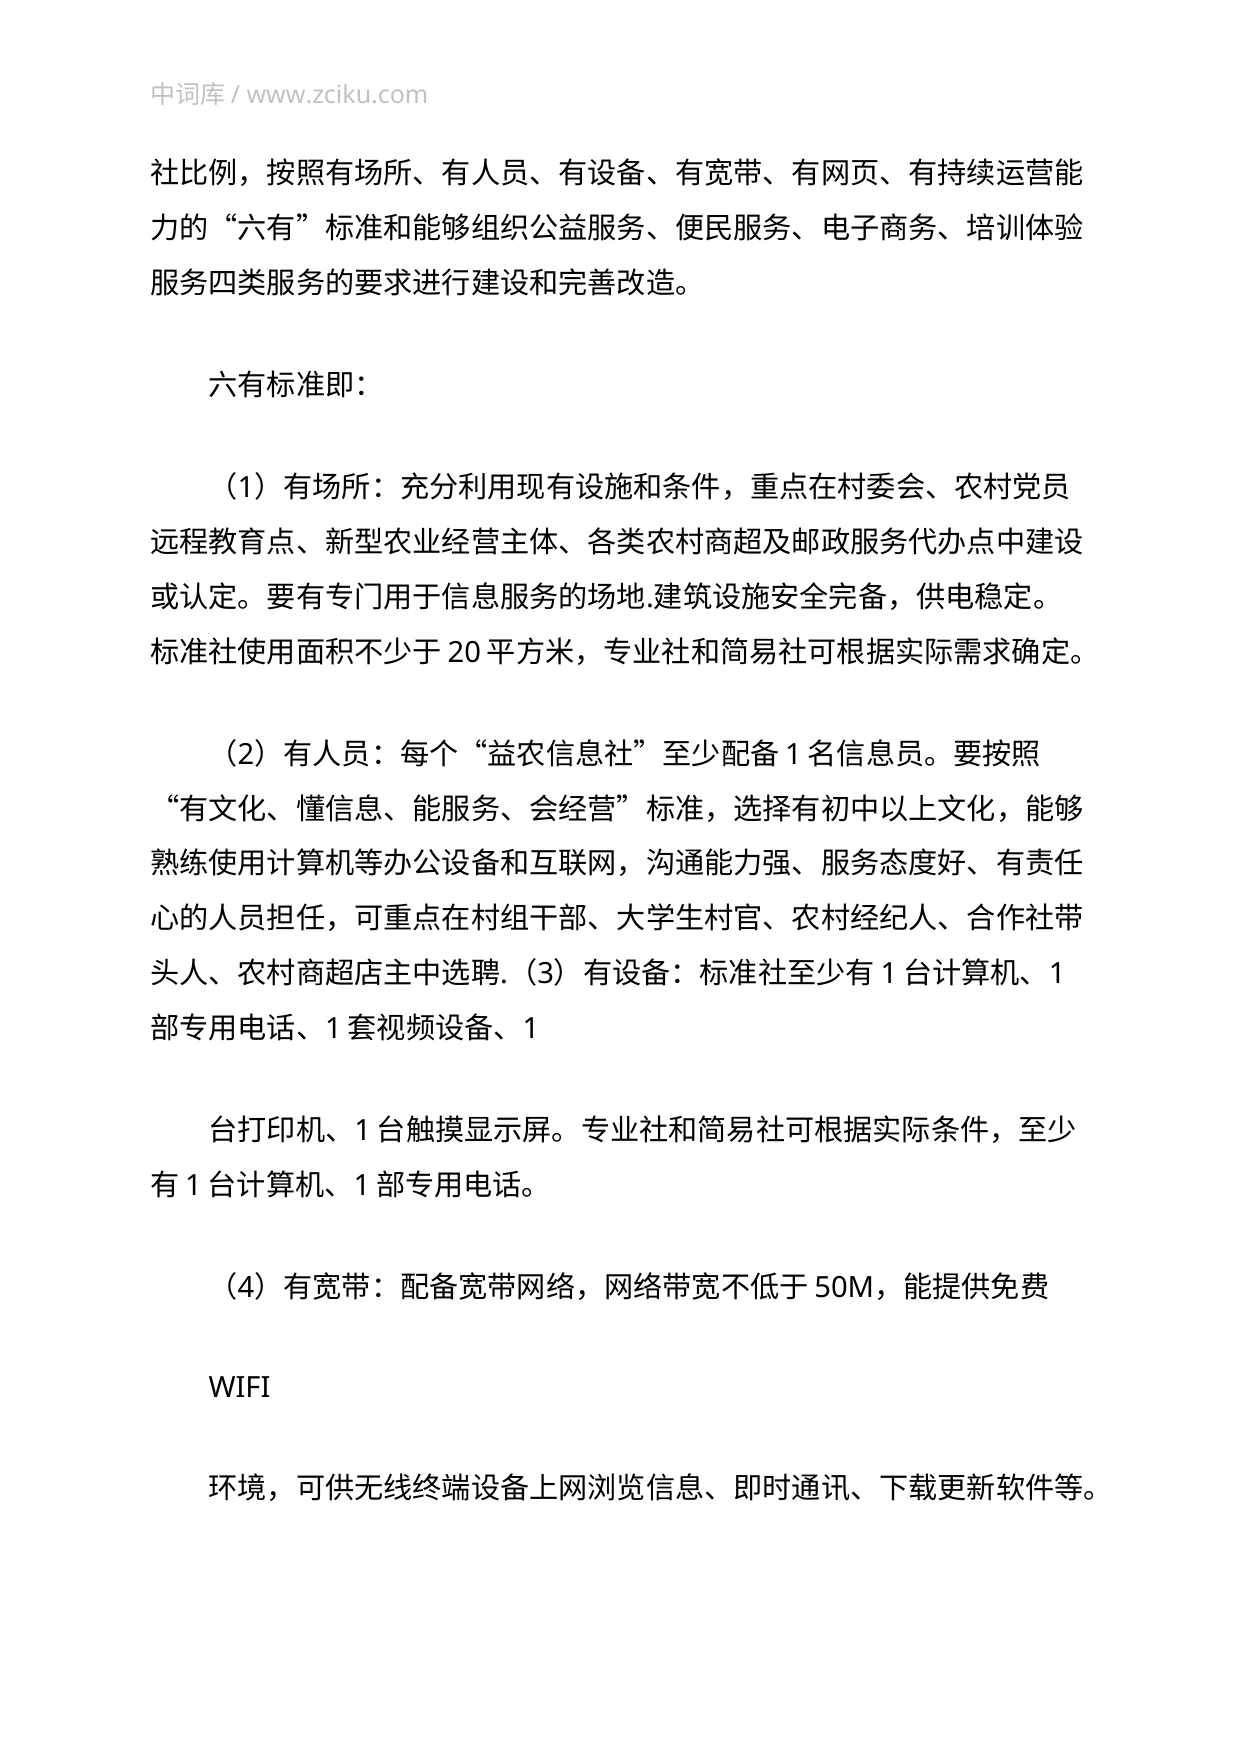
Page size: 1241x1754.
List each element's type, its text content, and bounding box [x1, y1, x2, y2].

text 台打印机、1台触摸显示屏。专业社和简易社可根据实际条件，至少有1台计算机、1部专用电话。 [150, 1107, 1090, 1204]
text 六有标准即： [150, 362, 1090, 404]
text 环境，可供无线终端设备上网浏览信息、即时通讯、下载更新软件等。 [150, 1464, 1090, 1507]
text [150, 150, 1090, 302]
text （4）有宽带：配备宽带网络，网络带宽不低于50M，能提供免费 [150, 1264, 1090, 1306]
text （1）有场所：充分利用现有设施和条件，重点在村委会、农村党员远程教育点、新型农业经营主体、各类农村商超及邮政服务代办点中建设或认定。要有专门用于信息服务的场地.建筑设施安全完备，供电稳定。标准社使用面积不少于20平方米，专业社和简易社可根据实际需求确定。 [150, 463, 1090, 671]
text （2）有人员：每个“益农信息社”至少配备1名信息员。要按照“有文化、懂信息、能服务、会经营”标准，选择有初中以上文化，能够熟练使用计算机等办公设备和互联网，沟通能力强、服务态度好、有责任心的人员担任，可重点在村组干部、大学生村官、农村经纪人、合作社带头人、农村商超店主中选聘.（3）有设备：标准社至少有1台计算机、1部专用电话、1套视频设备、1 [150, 730, 1090, 1047]
text WIFI [150, 1366, 1090, 1406]
